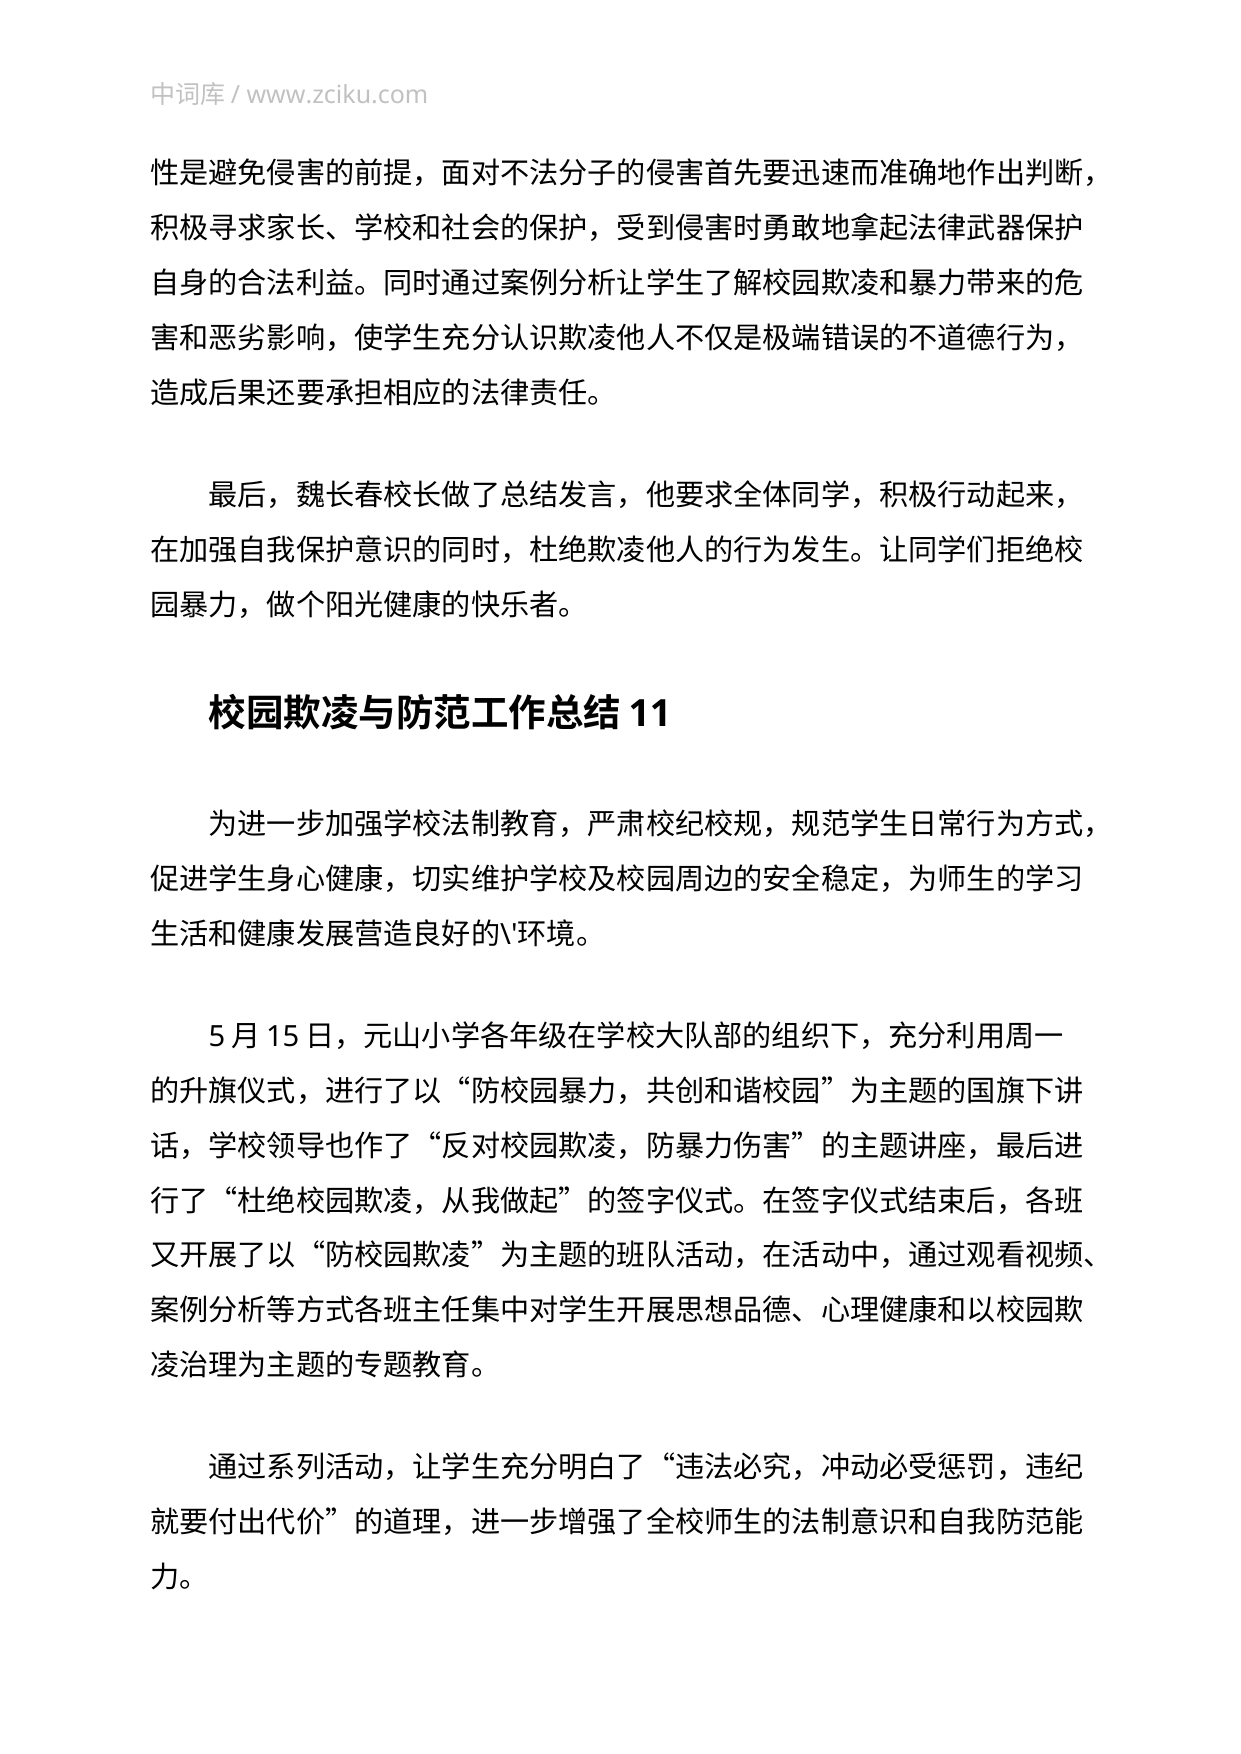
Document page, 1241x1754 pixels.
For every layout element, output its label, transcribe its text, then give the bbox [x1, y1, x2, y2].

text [150, 150, 1090, 412]
text 校园欺凌与防范工作总结11 [150, 683, 1090, 737]
text 通过系列活动，让学生充分明白了“违法必究，冲动必受惩罚，违纪就要付出代价”的道理，进一步增强了全校师生的法制意识和自我防范能力。 [150, 1443, 1090, 1596]
text 5月15日，元山小学各年级在学校大队部的组织下，充分利用周一的升旗仪式，进行了以“防校园暴力，共创和谐校园”为主题的国旗下讲话，学校领导也作了“反对校园欺凌，防暴力伤害”的主题讲座，最后进行了“杜绝校园欺凌，从我做起”的签字仪式。在签字仪式结束后，各班又开展了以“防校园欺凌”为主题的班队活动，在活动中，通过观看视频、案例分析等方式各班主任集中对学生开展思想品德、心理健康和以校园欺凌治理为主题的专题教育。 [150, 1012, 1090, 1384]
text 为进一步加强学校法制教育，严肃校纪校规，规范学生日常行为方式，促进学生身心健康，切实维护学校及校园周边的安全稳定，为师生的学习生活和健康发展营造良好的\'环境。 [150, 801, 1090, 953]
text 最后，魏长春校长做了总结发言，他要求全体同学，积极行动起来，在加强自我保护意识的同时，杜绝欺凌他人的行为发生。让同学们拒绝校园暴力，做个阳光健康的快乐者。 [150, 471, 1090, 623]
